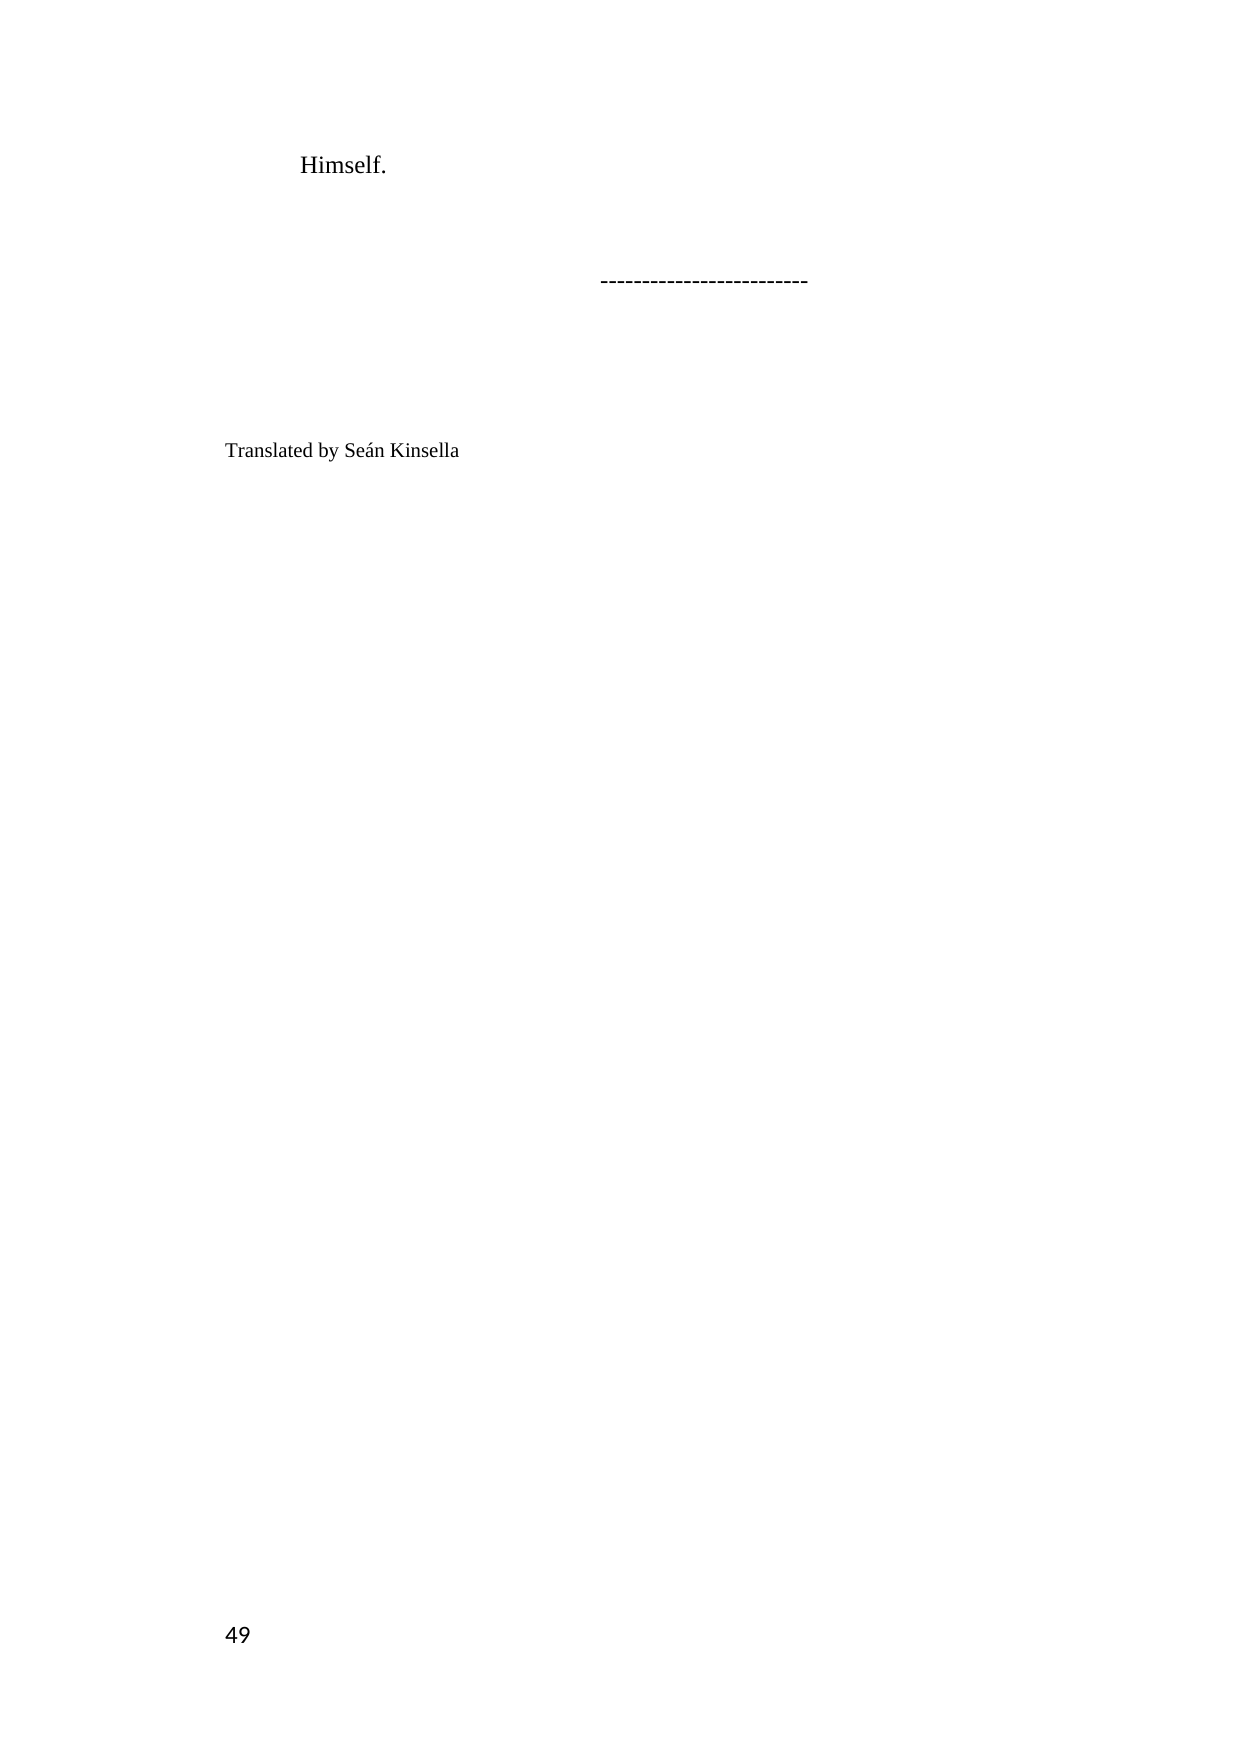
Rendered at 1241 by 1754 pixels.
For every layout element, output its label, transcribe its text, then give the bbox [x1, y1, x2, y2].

text Translated by Seán Kinsella [225, 437, 1090, 462]
text ------------------------- [225, 265, 1090, 294]
text Himself. [225, 150, 1090, 179]
